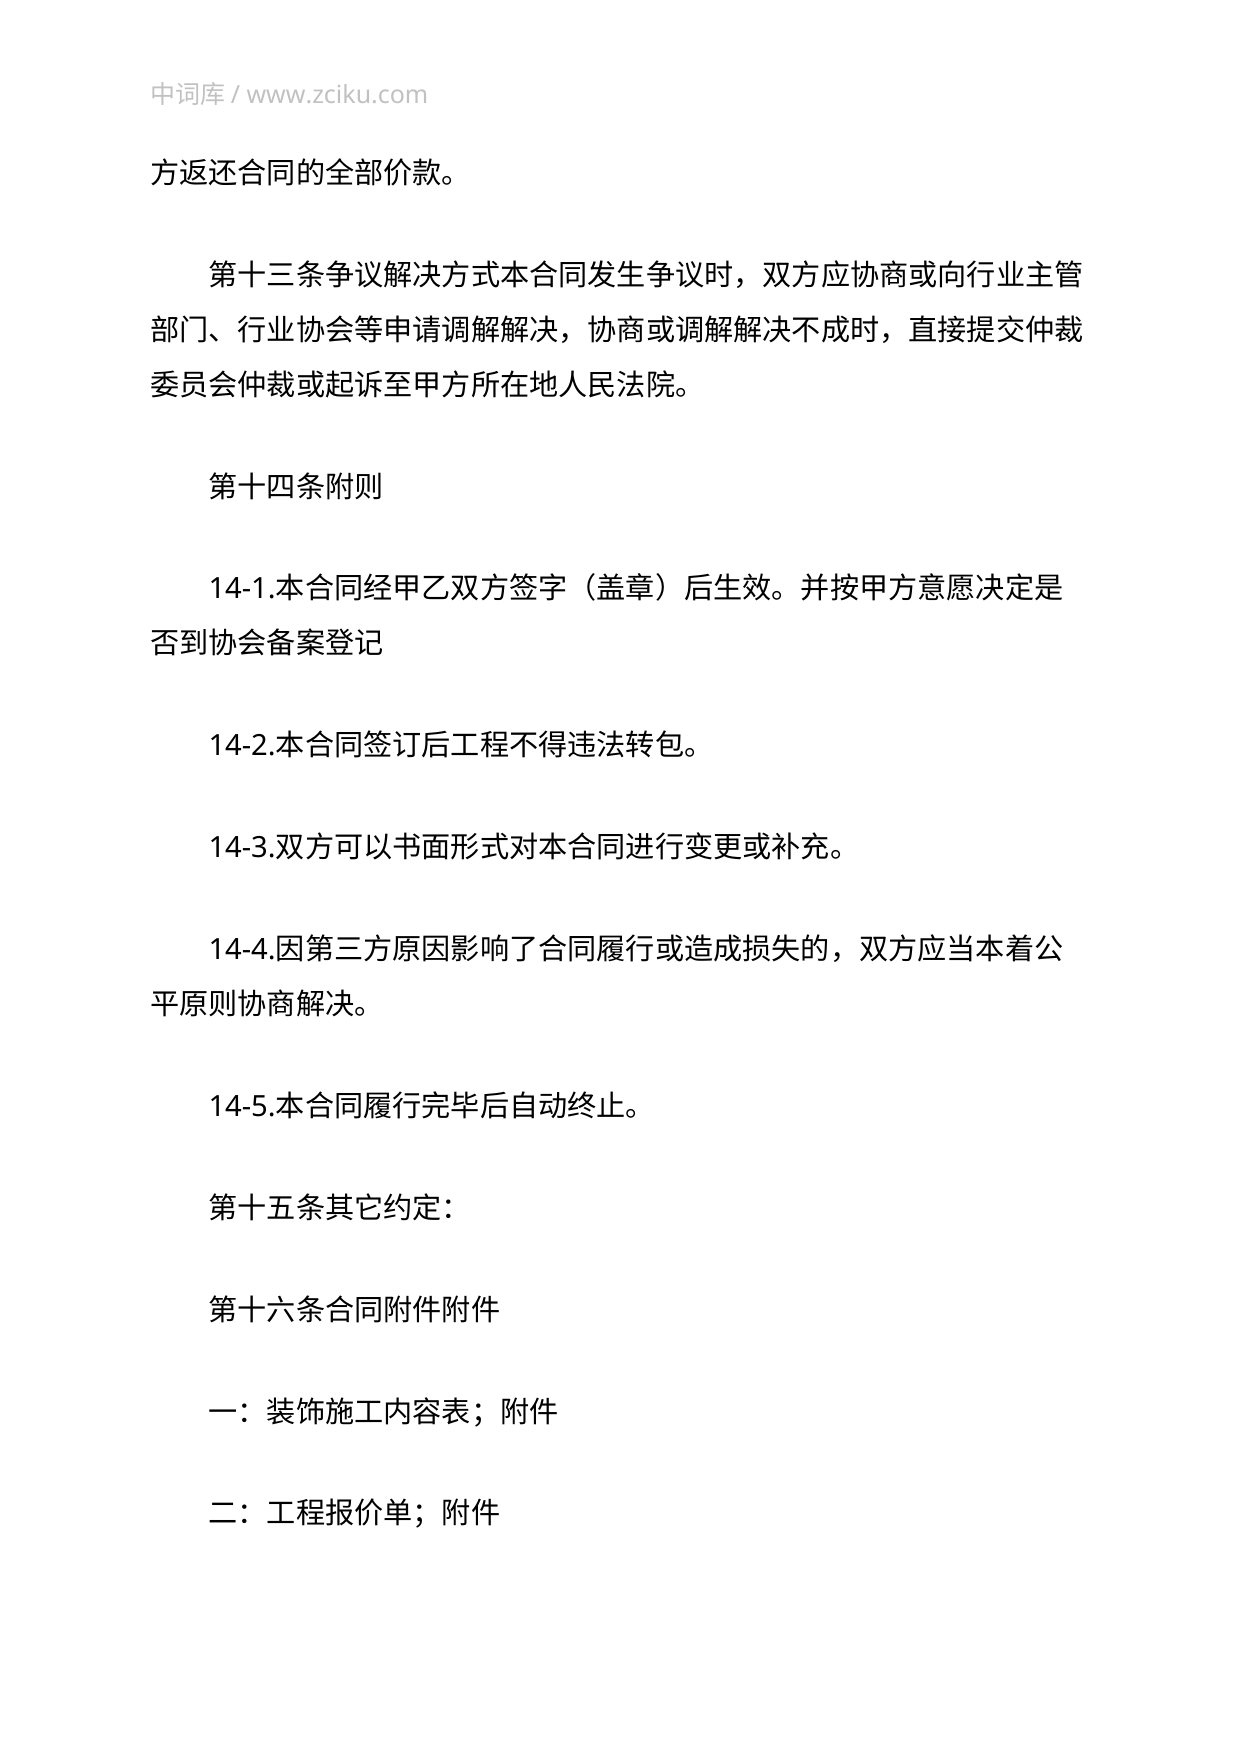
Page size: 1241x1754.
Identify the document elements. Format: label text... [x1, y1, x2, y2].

text 第十五条其它约定： [150, 1184, 1090, 1227]
text 14-3.双方可以书面形式对本合同进行变更或补充。 [150, 824, 1090, 866]
text 14-4.因第三方原因影响了合同履行或造成损失的，双方应当本着公平原则协商解决。 [150, 926, 1090, 1023]
text 第十六条合同附件附件 [150, 1286, 1090, 1329]
text 14-2.本合同签订后工程不得违法转包。 [150, 722, 1090, 764]
text 第十四条附则 [150, 463, 1090, 506]
text 二：工程报价单；附件 [150, 1490, 1090, 1532]
text 14-5.本合同履行完毕后自动终止。 [150, 1083, 1090, 1125]
text 第十三条争议解决方式本合同发生争议时，双方应协商或向行业主管部门、行业协会等申请调解解决，协商或调解解决不成时，直接提交仲裁委员会仲裁或起诉至甲方所在地人民法院。 [150, 252, 1090, 404]
text 一：装饰施工内容表；附件 [150, 1388, 1090, 1430]
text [150, 150, 1090, 192]
text 14-1.本合同经甲乙双方签字（盖章）后生效。并按甲方意愿决定是否到协会备案登记 [150, 565, 1090, 662]
